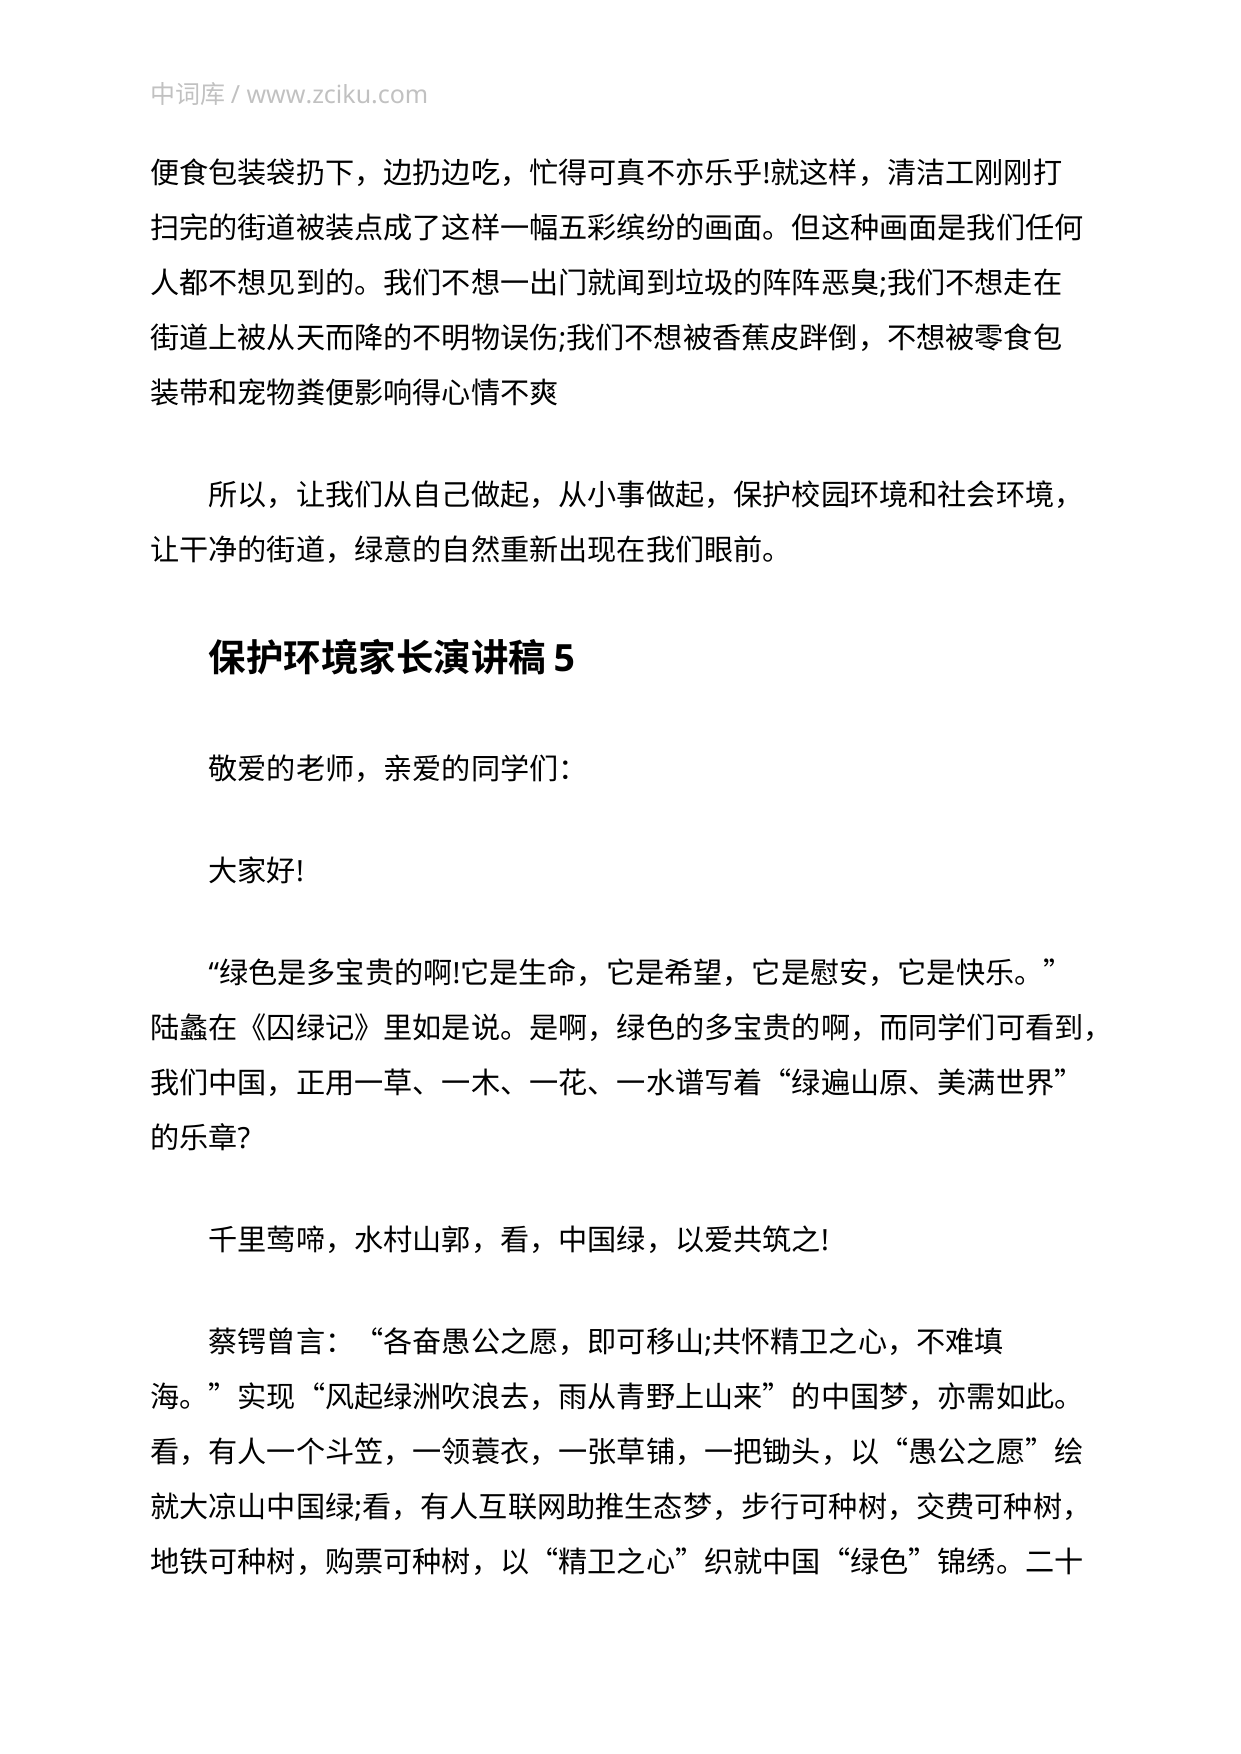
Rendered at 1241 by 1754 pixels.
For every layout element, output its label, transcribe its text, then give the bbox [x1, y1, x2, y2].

text 大家好! [150, 848, 1090, 890]
text “绿色是多宝贵的啊!它是生命，它是希望，它是慰安，它是快乐。”陆蠡在《囚绿记》里如是说。是啊，绿色的多宝贵的啊，而同学们可看到，我们中国，正用一草、一木、一花、一水谱写着“绿遍山原、美满世界”的乐章? [150, 950, 1090, 1157]
text 保护环境家长演讲稿5 [150, 628, 1090, 683]
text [150, 1318, 1090, 1581]
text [150, 150, 1090, 412]
text 千里莺啼，水村山郭，看，中国绿，以爱共筑之! [150, 1216, 1090, 1259]
text 所以，让我们从自己做起，从小事做起，保护校园环境和社会环境，让干净的街道，绿意的自然重新出现在我们眼前。 [150, 472, 1090, 569]
text 敬爱的老师，亲爱的同学们： [150, 746, 1090, 788]
